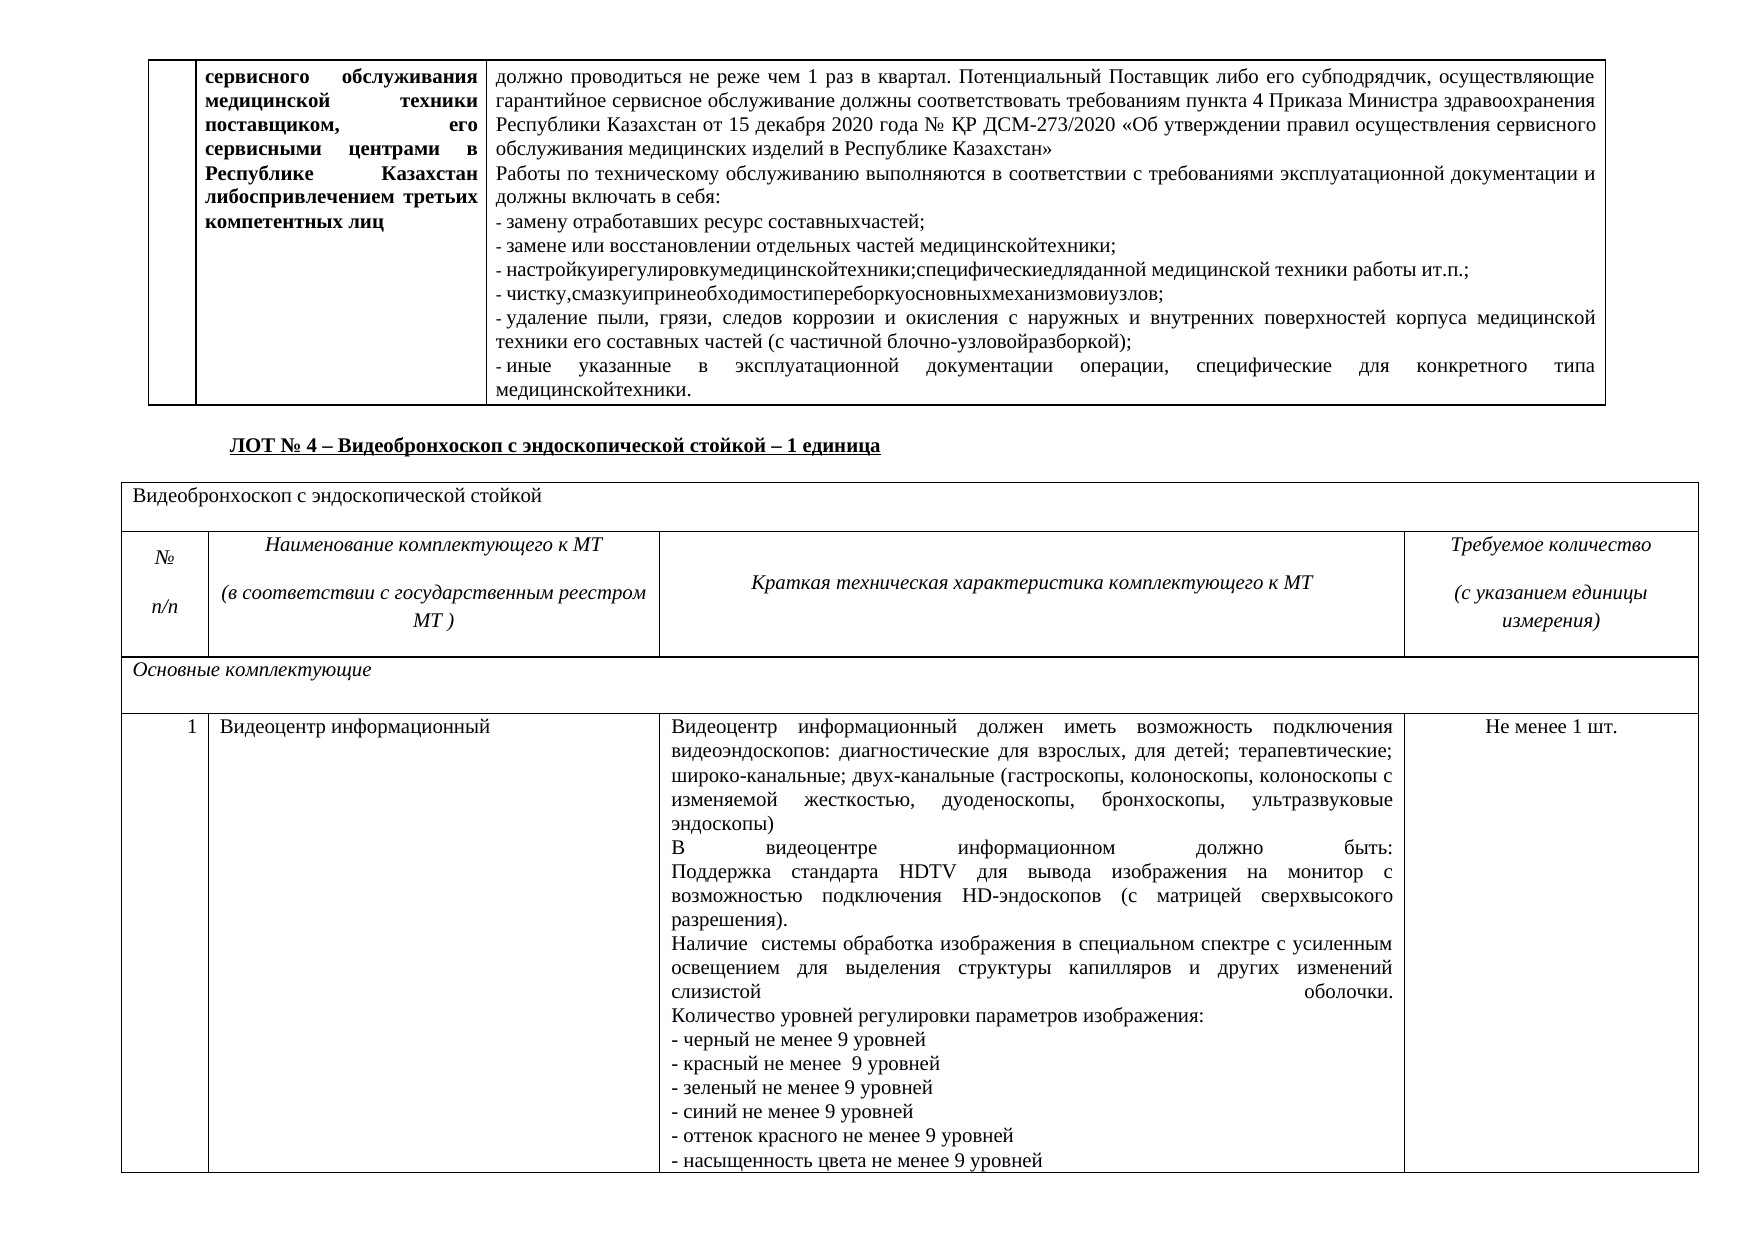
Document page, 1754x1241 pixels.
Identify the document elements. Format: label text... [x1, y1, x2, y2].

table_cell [660, 714, 1404, 1172]
table_cell 6 [149, 61, 195, 404]
table_cell Краткая техническая характеристика комплектующего к МТ [660, 532, 1404, 656]
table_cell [209, 714, 659, 1172]
table_cell Не менее 1 шт. [1405, 714, 1698, 1172]
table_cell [487, 61, 1605, 404]
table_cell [197, 61, 486, 404]
list ЛОТ № 4 – Видеобронхоскоп с эндоскопической стойкой – 1 единица [229, 433, 1636, 457]
table_cell № п/п [122, 532, 208, 656]
table_cell Наименование комплектующего к МТ (в соответствии с государственным реестром МТ ) [209, 532, 659, 656]
table_cell Основные комплектующие [122, 658, 1698, 713]
table_cell 1 [122, 714, 208, 1172]
table_header Видеобронхоскоп с эндоскопической стойкой [122, 483, 1698, 531]
table_cell Требуемое количество (с указанием единицы измерения) [1405, 532, 1698, 656]
